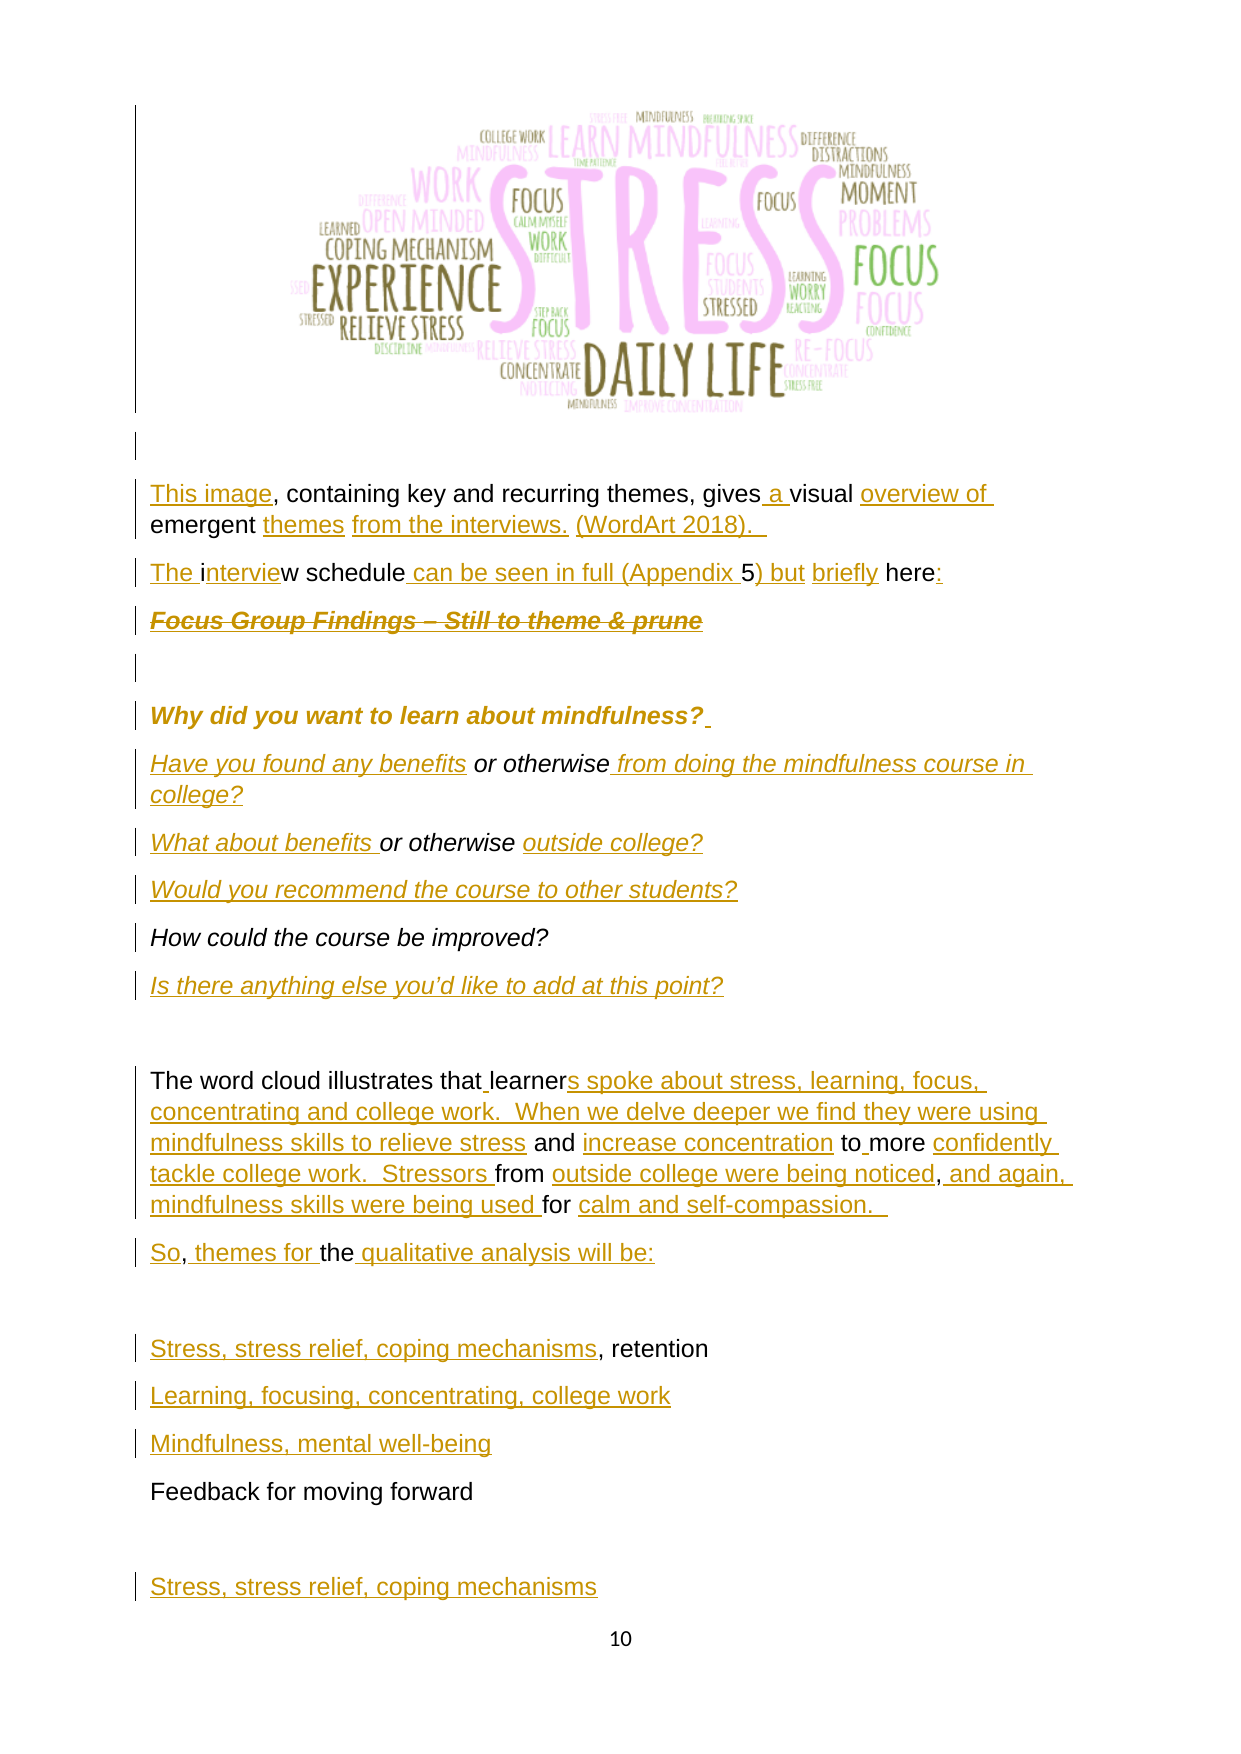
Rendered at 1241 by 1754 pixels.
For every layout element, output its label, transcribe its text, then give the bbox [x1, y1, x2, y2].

text , retention [150, 1333, 1090, 1362]
text or otherwise [150, 828, 1090, 856]
text , containing key and recurring themes, givesvisual emergent [150, 479, 1090, 539]
text iw schedule5 here [150, 558, 1090, 587]
text The word cloud illustrates thatlearner and tomore from ,for [150, 1066, 1090, 1219]
picture [290, 105, 950, 413]
text ,the [150, 1238, 1090, 1267]
text Why did you want to learn about mindfulness? [150, 701, 1090, 730]
text Feedback for moving forward [150, 1477, 1090, 1505]
text or otherwise [150, 749, 1090, 809]
text How could the course be improved? [150, 923, 1090, 952]
